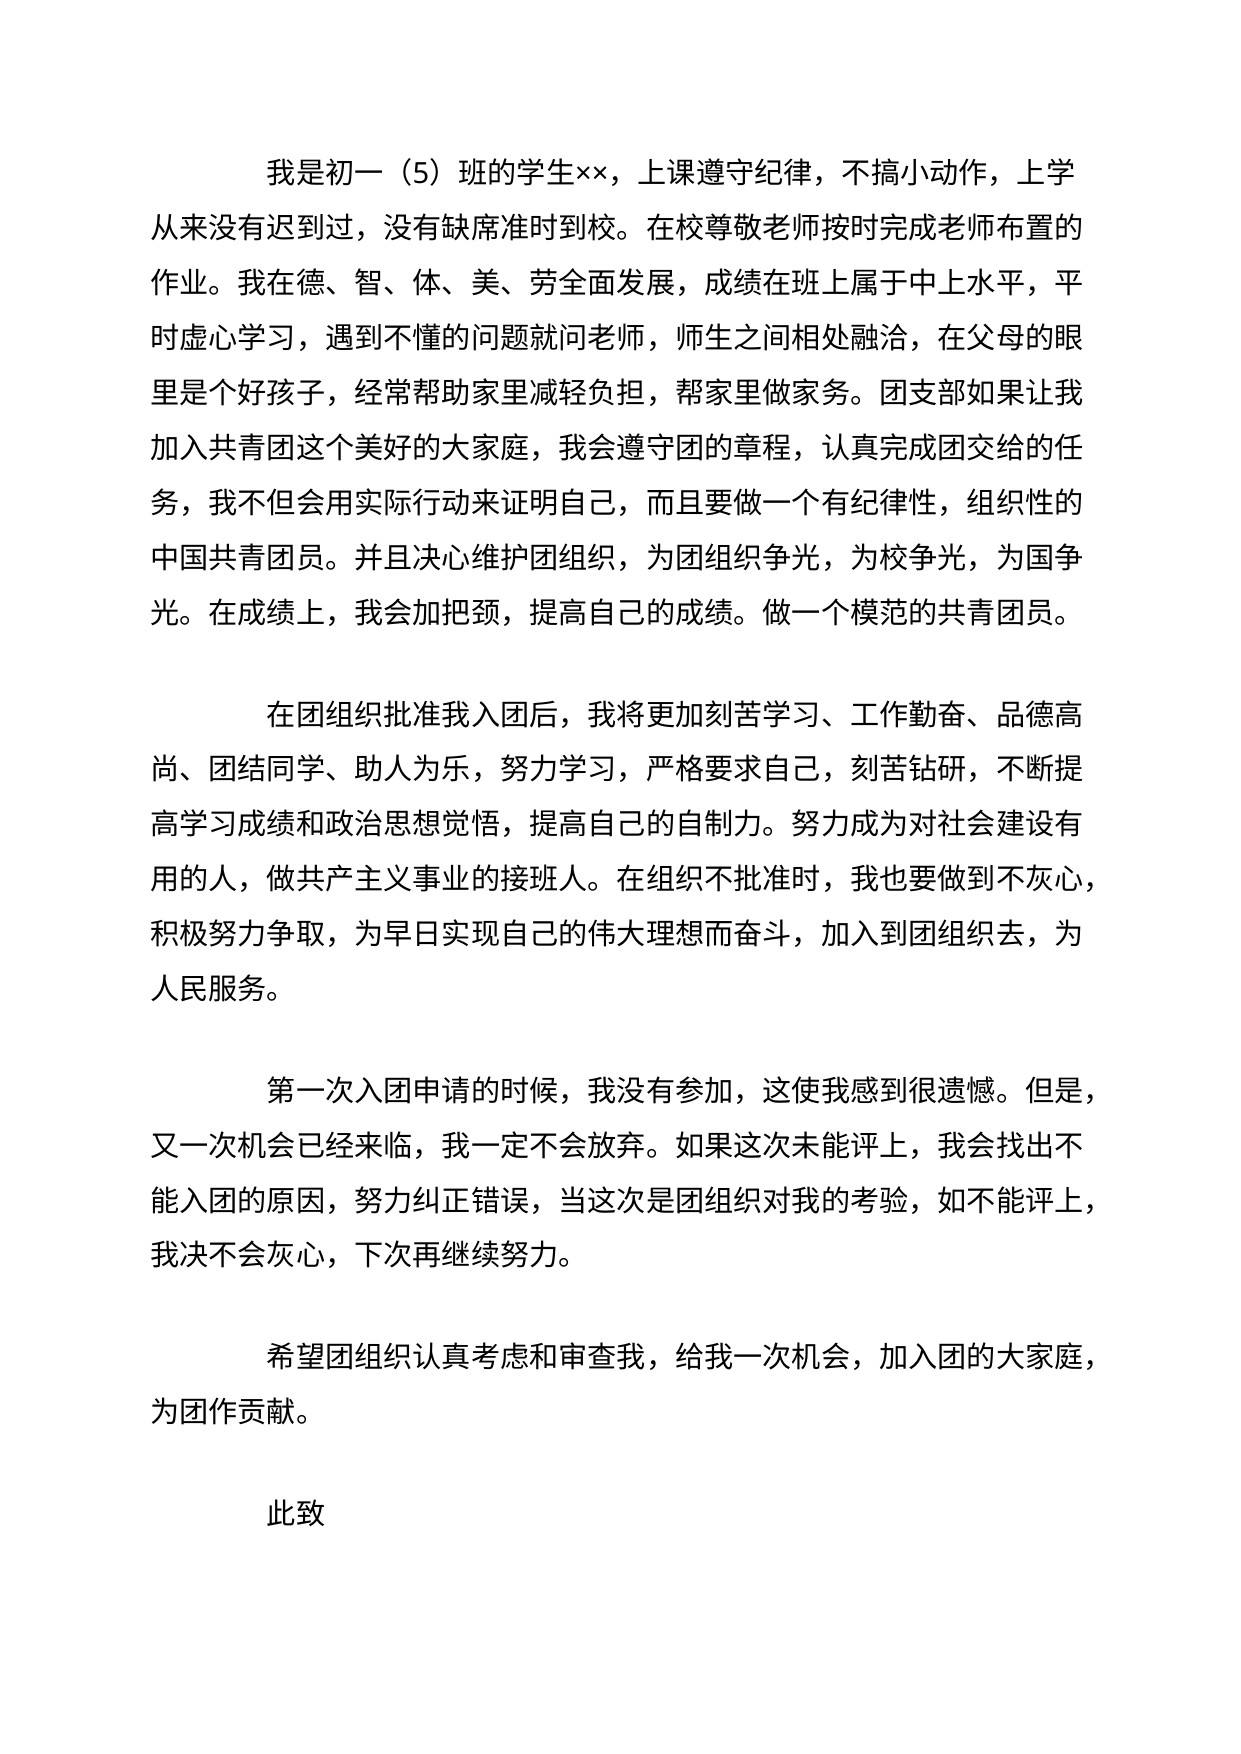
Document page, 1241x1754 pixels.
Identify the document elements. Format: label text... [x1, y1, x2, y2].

text 第一次入团申请的时候，我没有参加，这使我感到很遗憾。但是，又一次机会已经来临，我一定不会放弃。如果这次未能评上，我会找出不能入团的原因，努力纠正错误，当这次是团组织对我的考验，如不能评上，我决不会灰心，下次再继续努力。 [150, 1067, 1090, 1274]
text 此致 [150, 1490, 1090, 1533]
text 我是初一（5）班的学生××，上课遵守纪律，不搞小动作，上学从来没有迟到过，没有缺席准时到校。在校尊敬老师按时完成老师布置的作业。我在德、智、体、美、劳全面发展，成绩在班上属于中上水平，平时虚心学习，遇到不懂的问题就问老师，师生之间相处融洽，在父母的眼里是个好孩子，经常帮助家里减轻负担，帮家里做家务。团支部如果让我加入共青团这个美好的大家庭，我会遵守团的章程，认真完成团交给的任务，我不但会用实际行动来证明自己，而且要做一个有纪律性，组织性的中国共青团员。并且决心维护团组织，为团组织争光，为校争光，为国争光。在成绩上，我会加把颈，提高自己的成绩。做一个模范的共青团员。 [150, 150, 1090, 632]
text 在团组织批准我入团后，我将更加刻苦学习、工作勤奋、品德高尚、团结同学、助人为乐，努力学习，严格要求自己，刻苦钻研，不断提高学习成绩和政治思想觉悟，提高自己的自制力。努力成为对社会建设有用的人，做共产主义事业的接班人。在组织不批准时，我也要做到不灰心，积极努力争取，为早日实现自己的伟大理想而奋斗，加入到团组织去，为人民服务。 [150, 691, 1090, 1008]
text 希望团组织认真考虑和审查我，给我一次机会，加入团的大家庭，为团作贡献。 [150, 1334, 1090, 1431]
